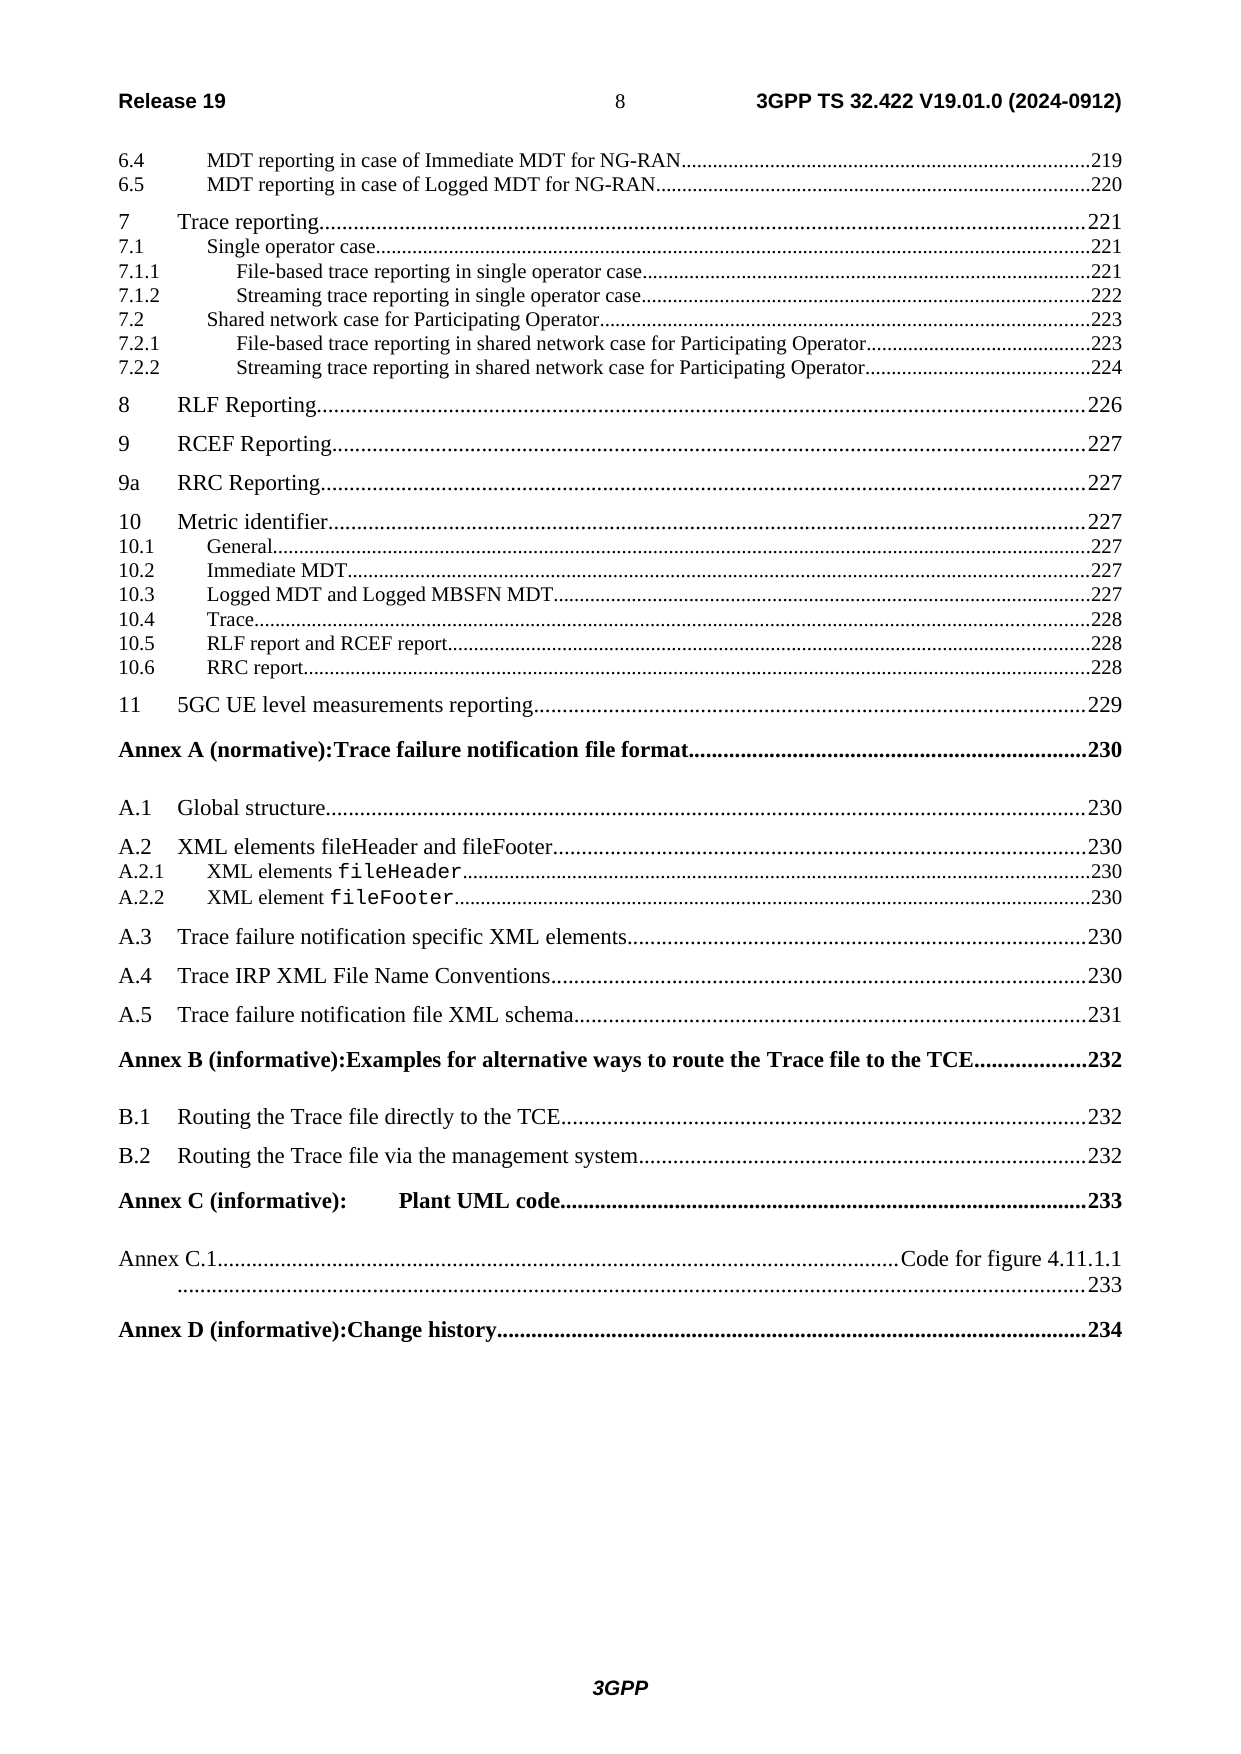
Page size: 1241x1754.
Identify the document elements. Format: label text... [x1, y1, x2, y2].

text 9a RRC Reporting 227 [118, 469, 1078, 495]
text B.2 Routing the Trace file via the management system 232 [118, 1142, 1078, 1169]
text 10.1 General 227 [118, 534, 1078, 558]
text 7 Trace reporting 221 [118, 208, 1078, 234]
text 7.2.2 Streaming trace reporting in shared network case for Participating Operator 224 [118, 355, 1122, 379]
text 6.5 MDT reporting in case of Logged MDT for NG-RAN 220 [118, 172, 1078, 196]
text A.3 Trace failure notification specific XML elements 230 [118, 923, 1078, 949]
text 10.6 RRC report 228 [118, 654, 1078, 679]
text Annex A (normative):Trace failure notification file format 230 [118, 736, 1122, 763]
text B.1 Routing the Trace file directly to the TCE 232 [118, 1103, 1078, 1130]
text 10.4 Trace 228 [118, 606, 1078, 631]
text A.4 Trace IRP XML File Name Conventions 230 [118, 962, 1078, 988]
text 10.5 RLF report and RCEF report 228 [118, 631, 1078, 654]
text A.2 XML elements fileHeader and fileFooter 230 [118, 833, 1078, 859]
text A.2.2 XML element fileFooter 230 [118, 885, 1078, 911]
text 10.2 Immediate MDT 227 [118, 558, 1078, 582]
text A.5 Trace failure notification file XML schema 231 [118, 1001, 1078, 1027]
text 7.1 Single operator case 221 [118, 234, 1078, 258]
text Annex C (informative): Plant UML code 233 [118, 1187, 1122, 1214]
text Annex C.1 Code for figure 4.11.1.1 233 [118, 1245, 1078, 1298]
text 7.1.1 File-based trace reporting in single operator case 221 [118, 258, 1122, 283]
text 9 RCEF Reporting 227 [118, 430, 1078, 457]
text 10 Metric identifier 227 [118, 508, 1078, 534]
text 7.2 Shared network case for Participating Operator 223 [118, 307, 1078, 331]
text 7.1.2 Streaming trace reporting in single operator case 222 [118, 283, 1122, 307]
text 11 5GC UE level measurements reporting 229 [118, 691, 1078, 717]
text 7.2.1 File-based trace reporting in shared network case for Participating Operator 223 [118, 331, 1122, 355]
text 10.3 Logged MDT and Logged MBSFN MDT 227 [118, 582, 1078, 606]
text A.1 Global structure 230 [118, 794, 1078, 820]
text Annex B (informative):Examples for alternative ways to route the Trace file to the TCE 232 [118, 1046, 1122, 1072]
text 6.4 MDT reporting in case of Immediate MDT for NG-RAN 219 [118, 147, 1078, 172]
text Annex D (informative):Change history 234 [118, 1316, 1122, 1343]
text 8 RLF Reporting 226 [118, 391, 1078, 418]
text A.2.1 XML elements fileHeader 230 [118, 859, 1078, 885]
